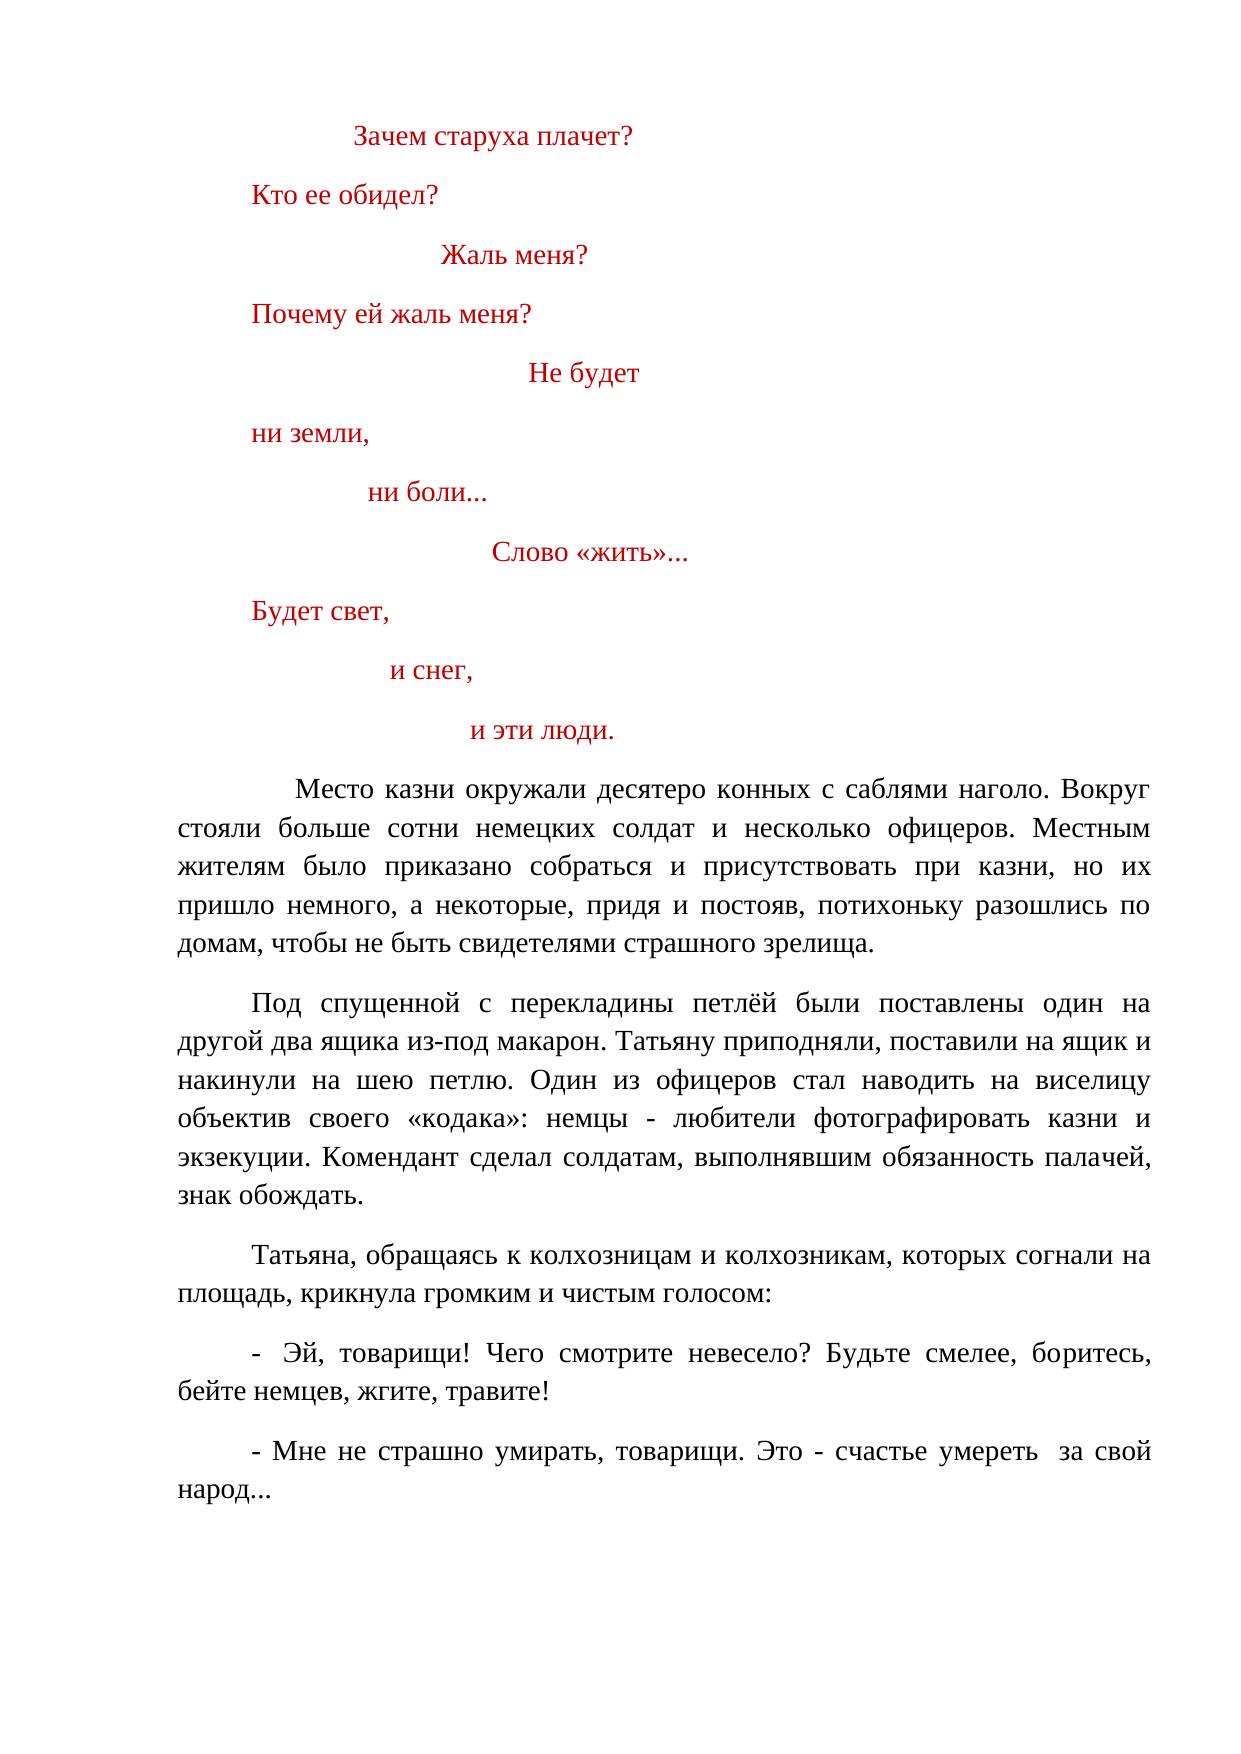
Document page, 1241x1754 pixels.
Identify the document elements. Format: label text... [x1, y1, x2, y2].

text Татьяна, обращаясь к колхозницам и колхозникам, которых согнали на площадь, крикнула громким и чистым голосом: [177, 1237, 1152, 1309]
text Слово «жить»... [177, 534, 1152, 567]
text ни земли, [177, 415, 1152, 448]
text - Эй, товарищи! Чего смотрите невесело? Будьте смелее, боритесь, бейте немцев, жгите, травите! [177, 1335, 1152, 1407]
text и эти люди. [177, 712, 1152, 745]
text Будет свет, [177, 593, 1152, 627]
text Кто ее обидел? [177, 177, 1152, 211]
text ни боли... [177, 474, 1152, 508]
text Почему ей жаль меня? [177, 296, 1152, 330]
text - Мне не страшно умирать, товарищи. Это - счастье умереть за свой народ... [177, 1433, 1152, 1505]
text и снег, [177, 652, 1152, 686]
text Не будет [177, 356, 1152, 389]
text Место казни окружали десятеро конных с саблями наголо. Вокруг стояли больше сотни немецких солдат и несколько офицеров. Местным жителям было приказано собраться и присутствовать при казни, но их пришло немного, а некоторые, придя и постояв, потихоньку разошлись по домам, чтобы не быть свидетелями страшного зрелища. [177, 771, 1152, 959]
text Зачем старуха плачет? [177, 118, 1152, 152]
text Под спущенной с перекладины петлёй были поставлены один на другой два ящика из-под макарон. Татьяну приподняли, поставили на ящик и накинули на шею петлю. Один из офицеров стал наводить на виселицу объектив своего «кодака»: немцы - любители фотографировать казни и экзекуции. Комендант сделал солдатам, выполнявшим обязанность палачей, знак обождать. [177, 985, 1152, 1211]
text Жаль меня? [177, 237, 1152, 270]
